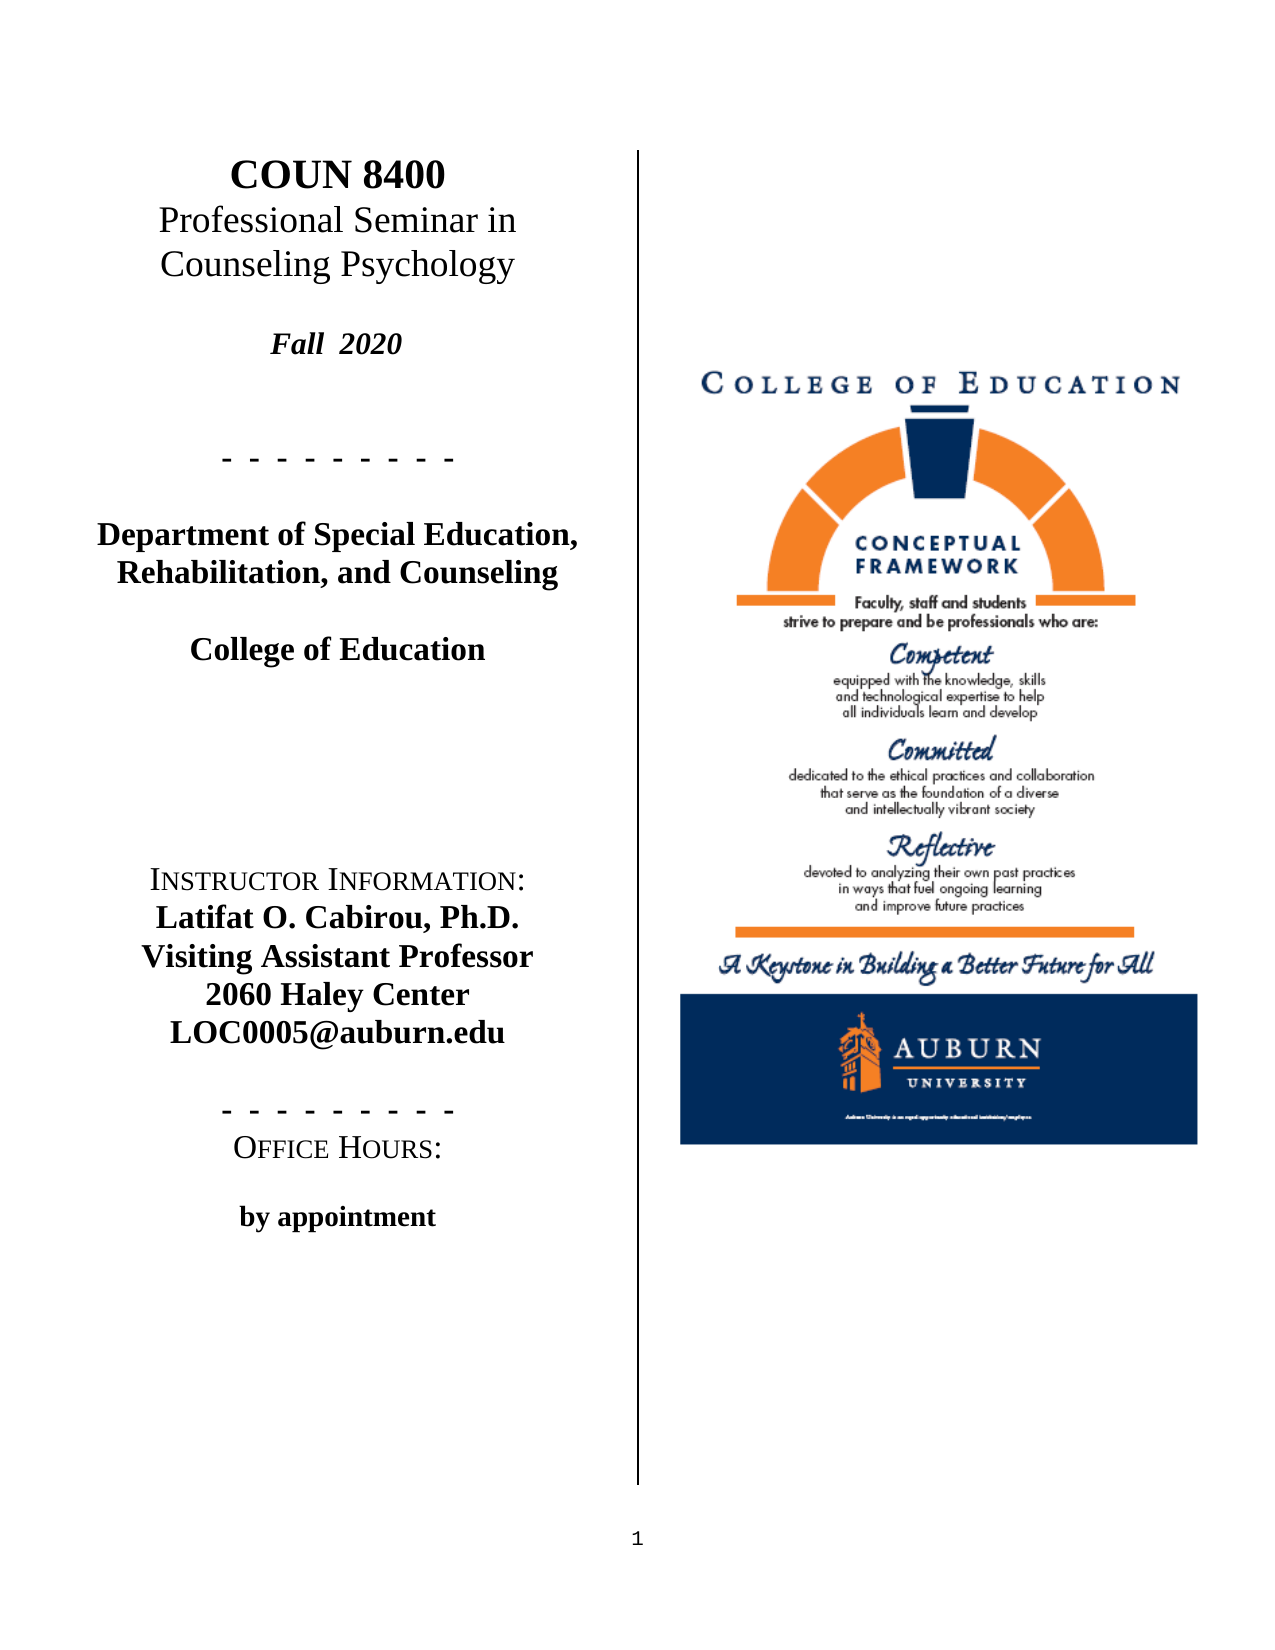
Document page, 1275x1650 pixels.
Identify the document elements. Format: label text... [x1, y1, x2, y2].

text Latifat O. Cabirou, Ph.D. [75, 898, 600, 936]
text Office Hours: [75, 1128, 600, 1166]
text Professional Seminar in Counseling Psychology [75, 198, 600, 284]
text by appointment [75, 1199, 600, 1233]
text COUN 8400 [75, 150, 600, 198]
text College of Education [75, 629, 600, 668]
text 2060 Haley Center [75, 974, 600, 1013]
text LOC0005@auburn.edu [75, 1013, 600, 1051]
text - - - - - - - - - [75, 438, 600, 476]
text Fall 2020 [75, 325, 600, 361]
text Visiting Assistant Professor [75, 936, 600, 974]
text Instructor Information: [75, 859, 600, 898]
text - - - - - - - - - [75, 1089, 600, 1128]
text Department of Special Education, Rehabilitation, and Counseling [75, 514, 600, 591]
